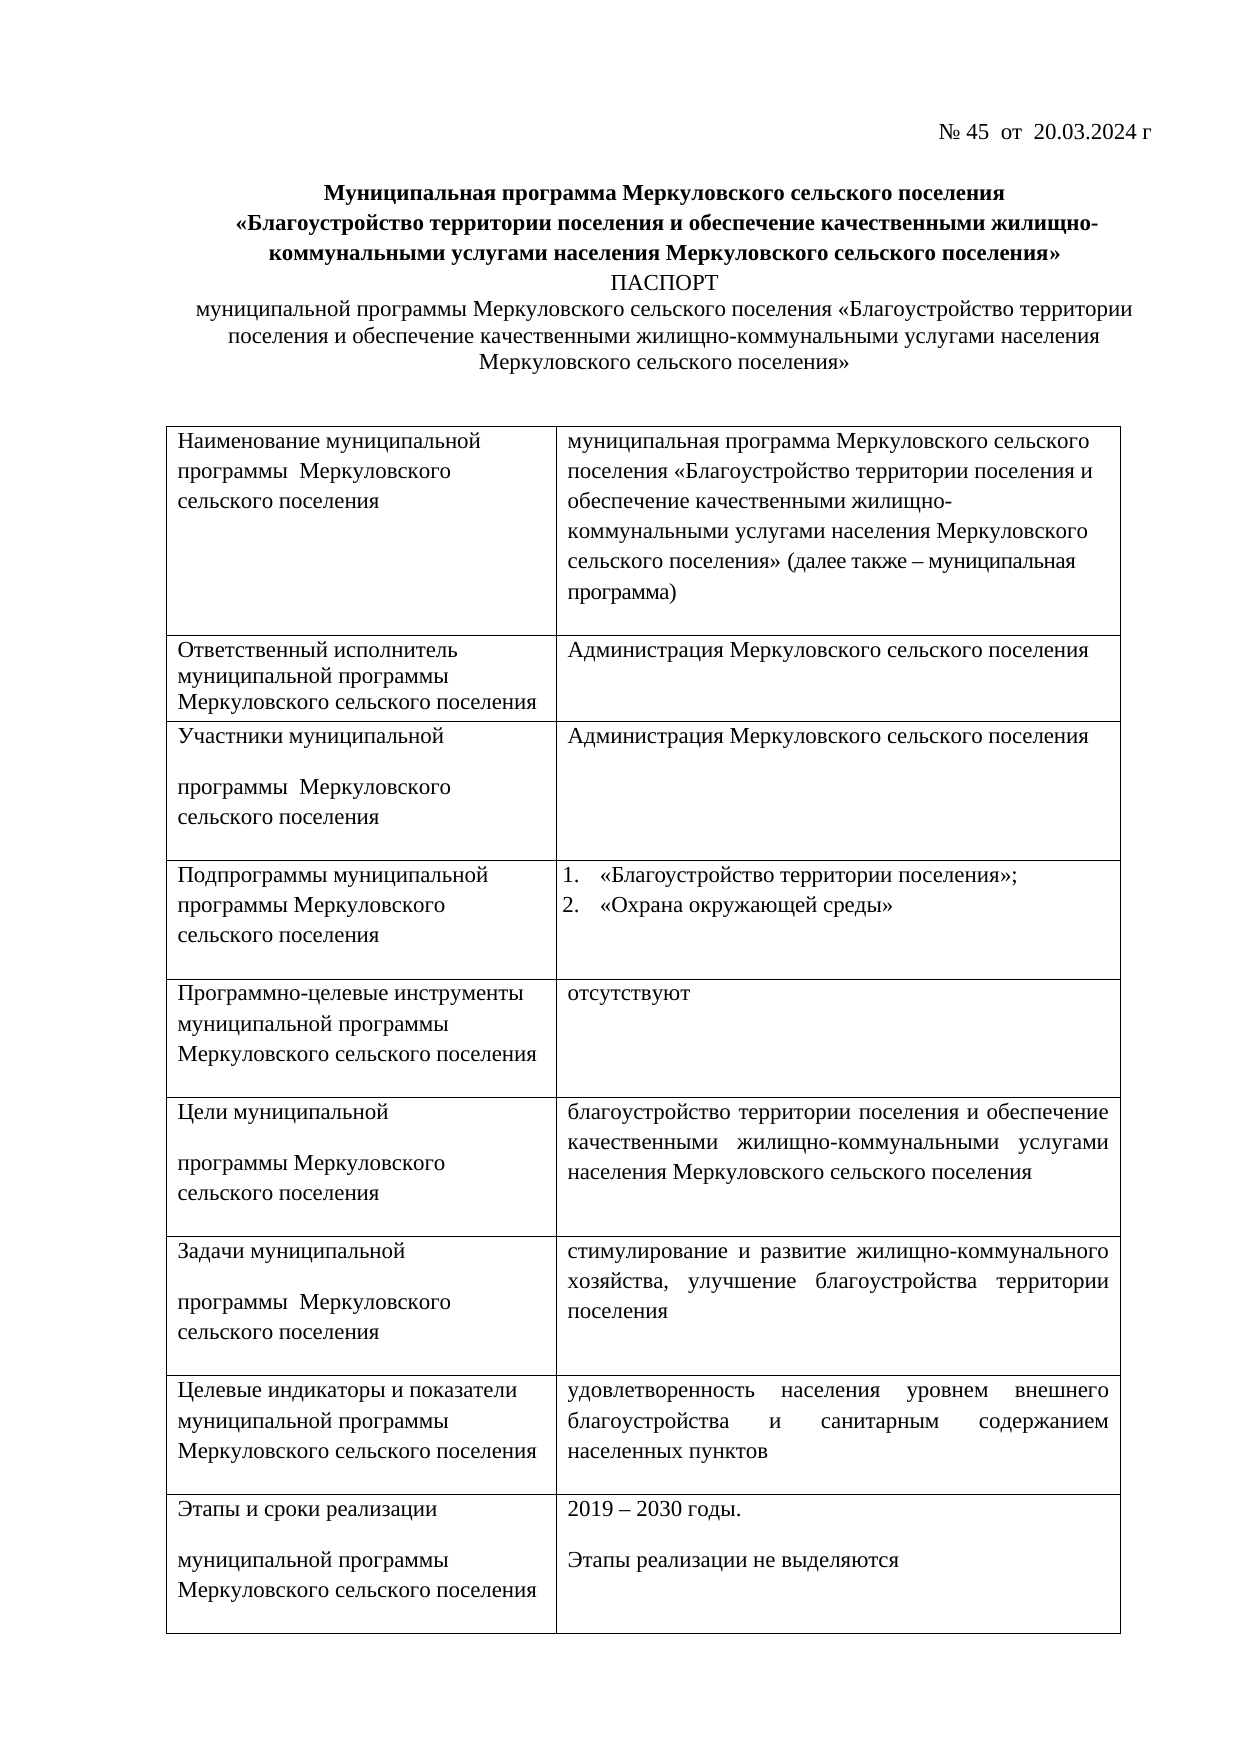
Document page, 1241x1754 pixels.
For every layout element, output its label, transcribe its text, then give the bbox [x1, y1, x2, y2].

text ПАСПОРТ [177, 269, 1152, 296]
text Муниципальная программа Меркуловского сельского поселения [177, 178, 1152, 205]
text «Благоустройство территории поселения и обеспечение качественными жилищно-коммунальными услугами населения Меркуловского сельского поселения» [177, 209, 1152, 265]
table_cell отсутствуют [557, 980, 1120, 1097]
text № 45 от 20.03.2024 г [177, 118, 1152, 144]
table_cell благоустройство территории поселения и обеспечение качественными жилищно-коммунальными услугами населения Меркуловского сельского поселения [557, 1098, 1120, 1236]
table_cell 2019 – 2030 годы. Этапы реализации не выделяются [557, 1495, 1120, 1633]
table_cell Администрация Меркуловского сельского поселения [557, 722, 1120, 860]
table_cell стимулирование и развитие жилищно-коммунального хозяйства, улучшение благоустройства территории поселения [557, 1237, 1120, 1375]
table_header Наименование муниципальной программы Меркуловского сельского поселения [167, 427, 556, 635]
table_cell Этапы и сроки реализации муниципальной программы Меркуловского сельского поселения [167, 1495, 556, 1633]
table_cell удовлетворенность населения уровнем внешнего благоустройства и санитарным содержанием населенных пунктов [557, 1376, 1120, 1494]
table_cell Задачи муниципальной программы Меркуловского сельского поселения [167, 1237, 556, 1375]
table_cell Цели муниципальной программы Меркуловского сельского поселения [167, 1098, 556, 1236]
table_header муниципальная программа Меркуловского сельского поселения «Благоустройство территории поселения и обеспечение качественными жилищно-коммунальными услугами населения Меркуловского сельского поселения» (далее также – муниципальная программа) [557, 427, 1120, 635]
table_cell Подпрограммы муниципальной программы Меркуловского сельского поселения [167, 861, 556, 978]
text муниципальной программы Меркуловского сельского поселения «Благоустройство территории поселения и обеспечение качественными жилищно-коммунальными услугами населения Меркуловского сельского поселения» [177, 296, 1152, 374]
table_cell Целевые индикаторы и показатели муниципальной программы Меркуловского сельского поселения [167, 1376, 556, 1494]
table_cell Ответственный исполнитель муниципальной программы Меркуловского сельского поселения [167, 636, 556, 721]
table_cell Программно-целевые инструменты муниципальной программы Меркуловского сельского поселения [167, 980, 556, 1097]
table_cell Администрация Меркуловского сельского поселения [557, 636, 1120, 721]
table_cell Участники муниципальной программы Меркуловского сельского поселения [167, 722, 556, 860]
table_cell «Благоустройство территории поселения»; «Охрана окружающей среды» [557, 861, 1120, 978]
